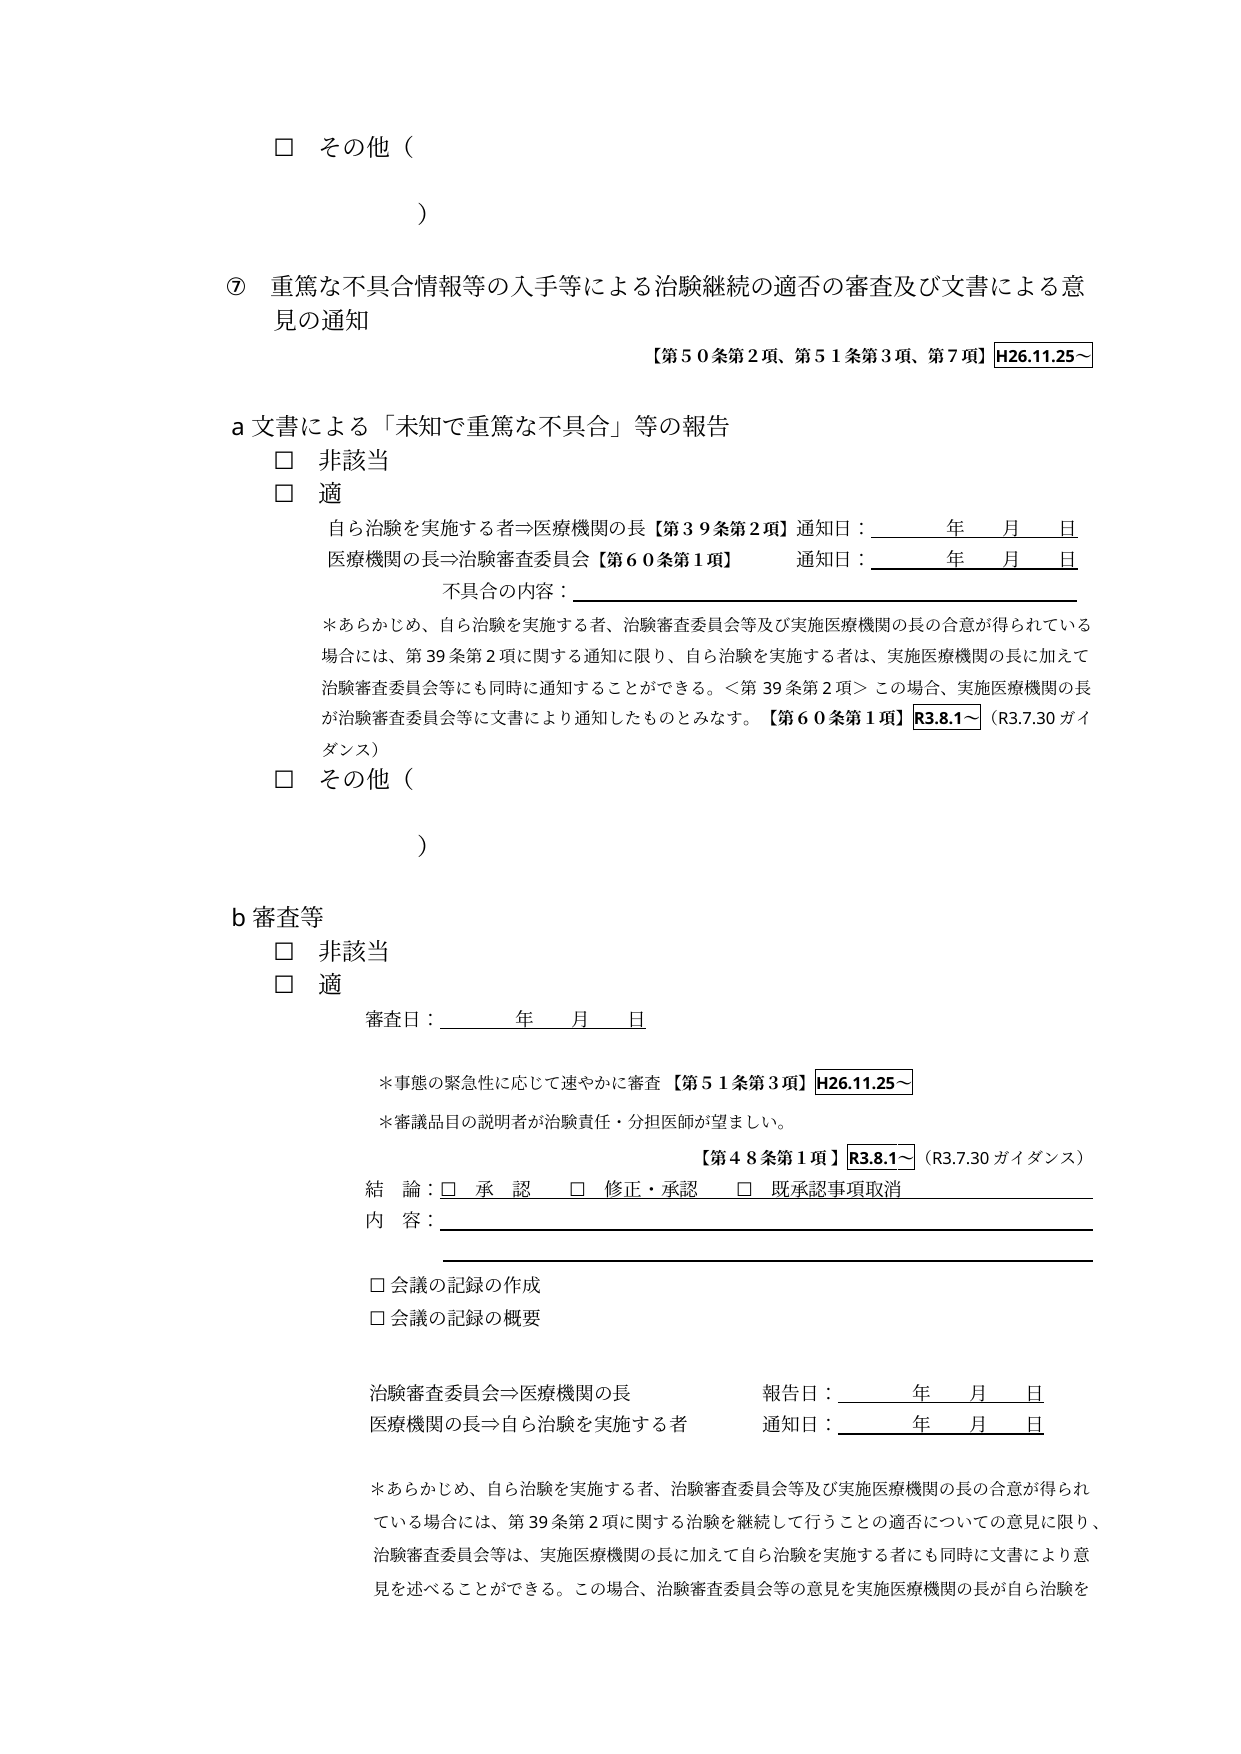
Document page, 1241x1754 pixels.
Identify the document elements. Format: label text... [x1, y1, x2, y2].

text 【第４８条第１項 】R3.8.1～（R3.7.30ガイダンス） [177, 1133, 1092, 1170]
text 非該当 [273, 443, 1092, 476]
text ＊事態の緊急性に応じて速やかに審査 【第５１条第３項】H26.11.25～ [177, 1064, 1092, 1095]
text 【第５０条第２項、第５１条第３項、第７項】H26.11.25～ [225, 337, 1092, 368]
text 内 容： [177, 1202, 1092, 1264]
text その他（ ） [273, 762, 1092, 862]
text 自ら治験を実施する者⇒医療機関の長【第３９条第２項】通知日： 年 月 日 [177, 509, 1092, 541]
text 治験審査委員会⇒医療機関の長 報告日： 年 月 日 [369, 1368, 1092, 1406]
text 会議の記録の作成 [369, 1264, 1092, 1297]
text 非該当 [273, 934, 1092, 967]
text ＊審議品目の説明者が治験責任・分担医師が望ましい。 [177, 1095, 1092, 1133]
text 適 [273, 476, 1092, 509]
text 医療機関の長⇒自ら治験を実施する者 通知日： 年 月 日 [369, 1406, 1092, 1437]
text 適 [273, 967, 1092, 1000]
text 会議の記録の概要 [369, 1297, 1092, 1331]
text 医療機関の長⇒治験審査委員会【第６０条第１項】 通知日： 年 月 日 [177, 541, 1092, 572]
text ＊あらかじめ、自ら治験を実施する者、治験審査委員会等及び実施医療機関の長の合意が得られている場合には、第39条第2項に関する通知に限り、自ら治験を実施する者は、実施医療機関の長に加えて治験審査委員会等にも同時に通知することができる。＜第39条第2項＞ この場合、実施医療機関の長が治験審査委員会等に文書により通知したものとみなす。【第６０条第１項】R3.8.1～（R3.7.30ガイダンス） [321, 605, 1092, 762]
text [369, 1468, 1092, 1602]
text 結 論： 承 認 修正・承認 既承認事項取消 [177, 1170, 1092, 1202]
text a 文書による「未知で重篤な不具合」等の報告 [177, 405, 1092, 443]
text その他（ ） [273, 130, 1092, 230]
text 審査日： 年 月 日 [177, 1000, 1092, 1032]
text ⑦ 重篤な不具合情報等の入手等による治験継続の適否の審査及び文書による意見の通知 [225, 267, 1092, 337]
text b 審査等 [177, 899, 1092, 934]
text 不具合の内容： [273, 572, 1092, 605]
